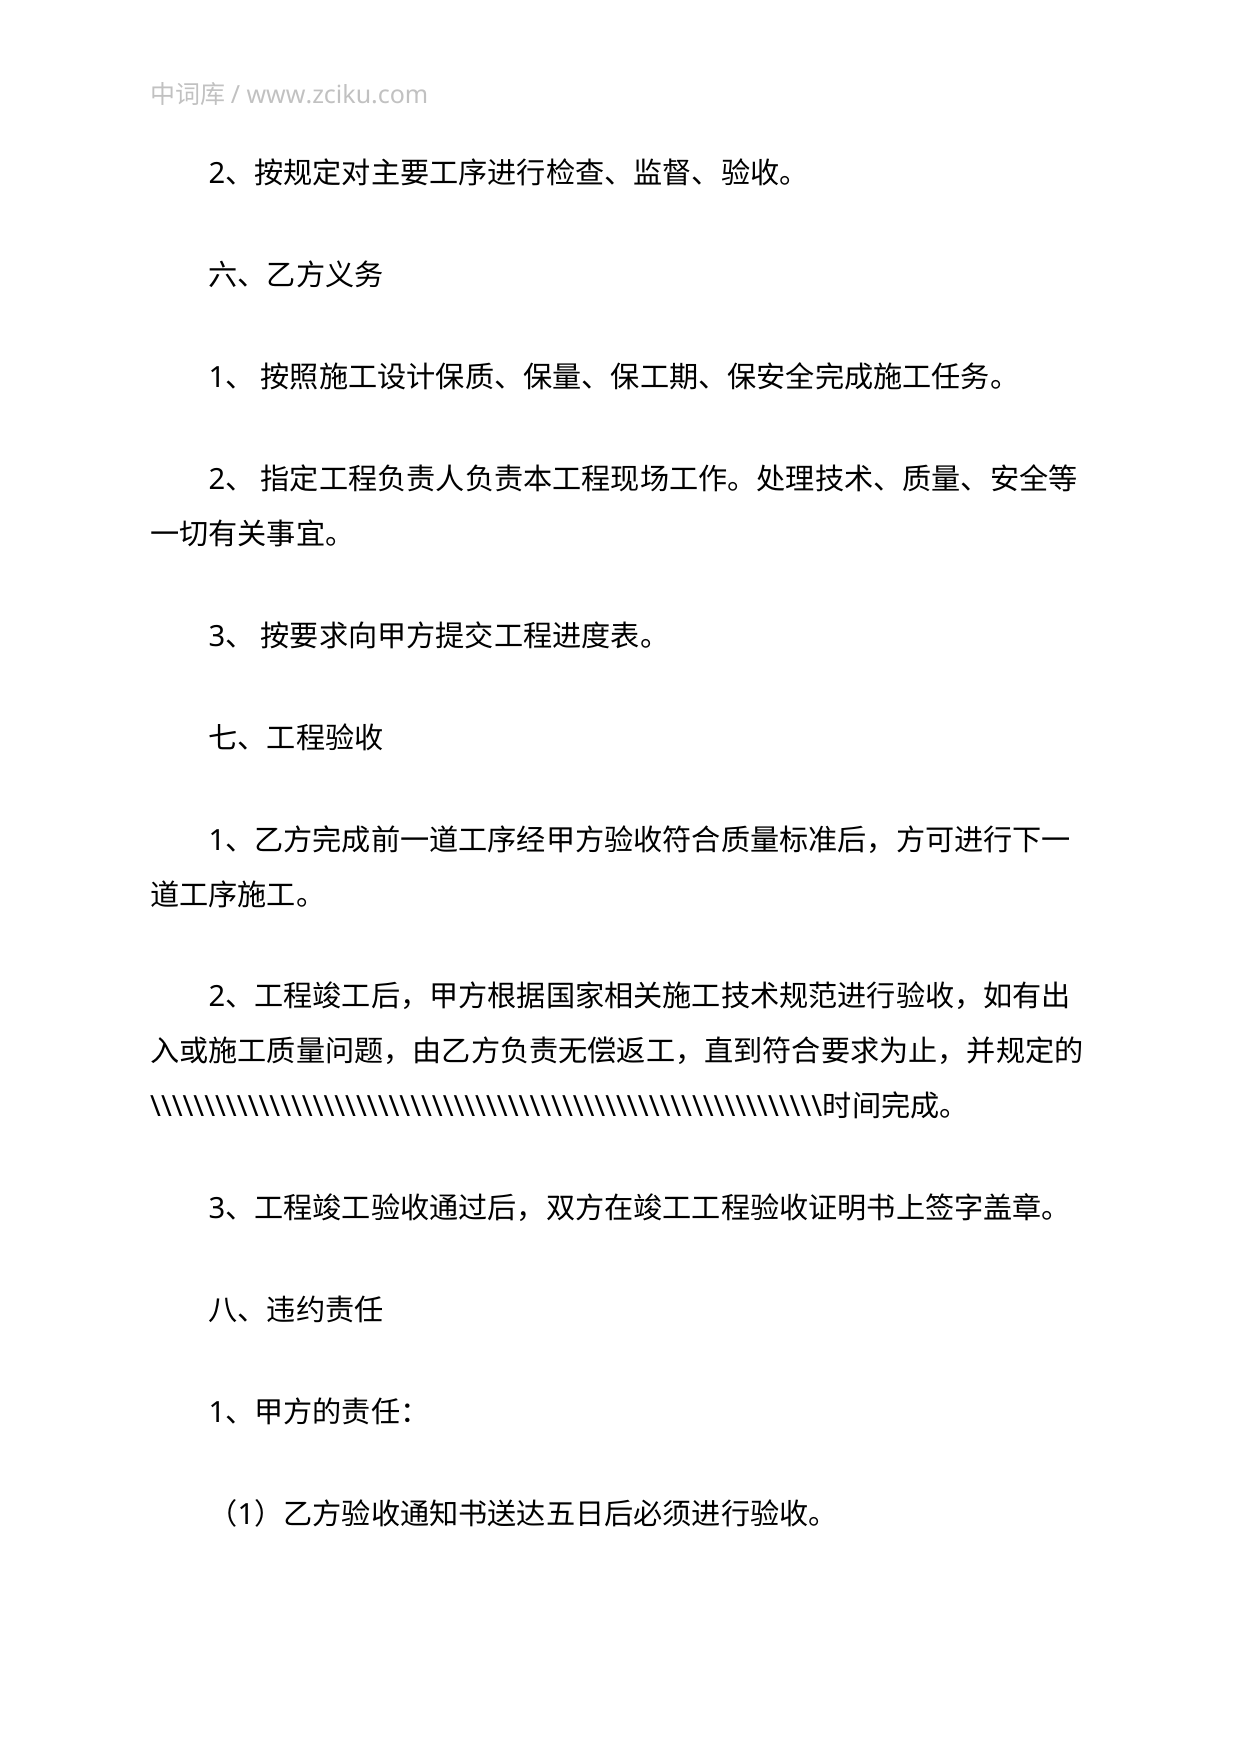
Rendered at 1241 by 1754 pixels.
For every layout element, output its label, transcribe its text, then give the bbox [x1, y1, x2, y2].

text 1、 按照施工设计保质、保量、保工期、保安全完成施工任务。 [150, 354, 1090, 396]
text 3、 按要求向甲方提交工程进度表。 [150, 612, 1090, 655]
text （1）乙方验收通知书送达五日后必须进行验收。 [150, 1491, 1090, 1533]
text 2、工程竣工后，甲方根据国家相关施工技术规范进行验收，如有出入或施工质量问题，由乙方负责无偿返工，直到符合要求为止，并规定的\\\\\\\\\\\\\\\\\\\\\\\\\\\\\\\\\\\\\\\\\\\\\\\\\\\\\\\\\\\\\\时间完成。 [150, 973, 1090, 1125]
text 六、乙方义务 [150, 252, 1090, 294]
text 3、工程竣工验收通过后，双方在竣工工程验收证明书上签字盖章。 [150, 1185, 1090, 1227]
text 2、按规定对主要工序进行检查、监督、验收。 [150, 150, 1090, 192]
text 1、甲方的责任： [150, 1389, 1090, 1431]
text 八、违约责任 [150, 1287, 1090, 1329]
text 1、乙方完成前一道工序经甲方验收符合质量标准后，方可进行下一道工序施工。 [150, 816, 1090, 913]
text 2、 指定工程负责人负责本工程现场工作。处理技术、质量、安全等一切有关事宜。 [150, 456, 1090, 553]
text 七、工程验收 [150, 714, 1090, 757]
